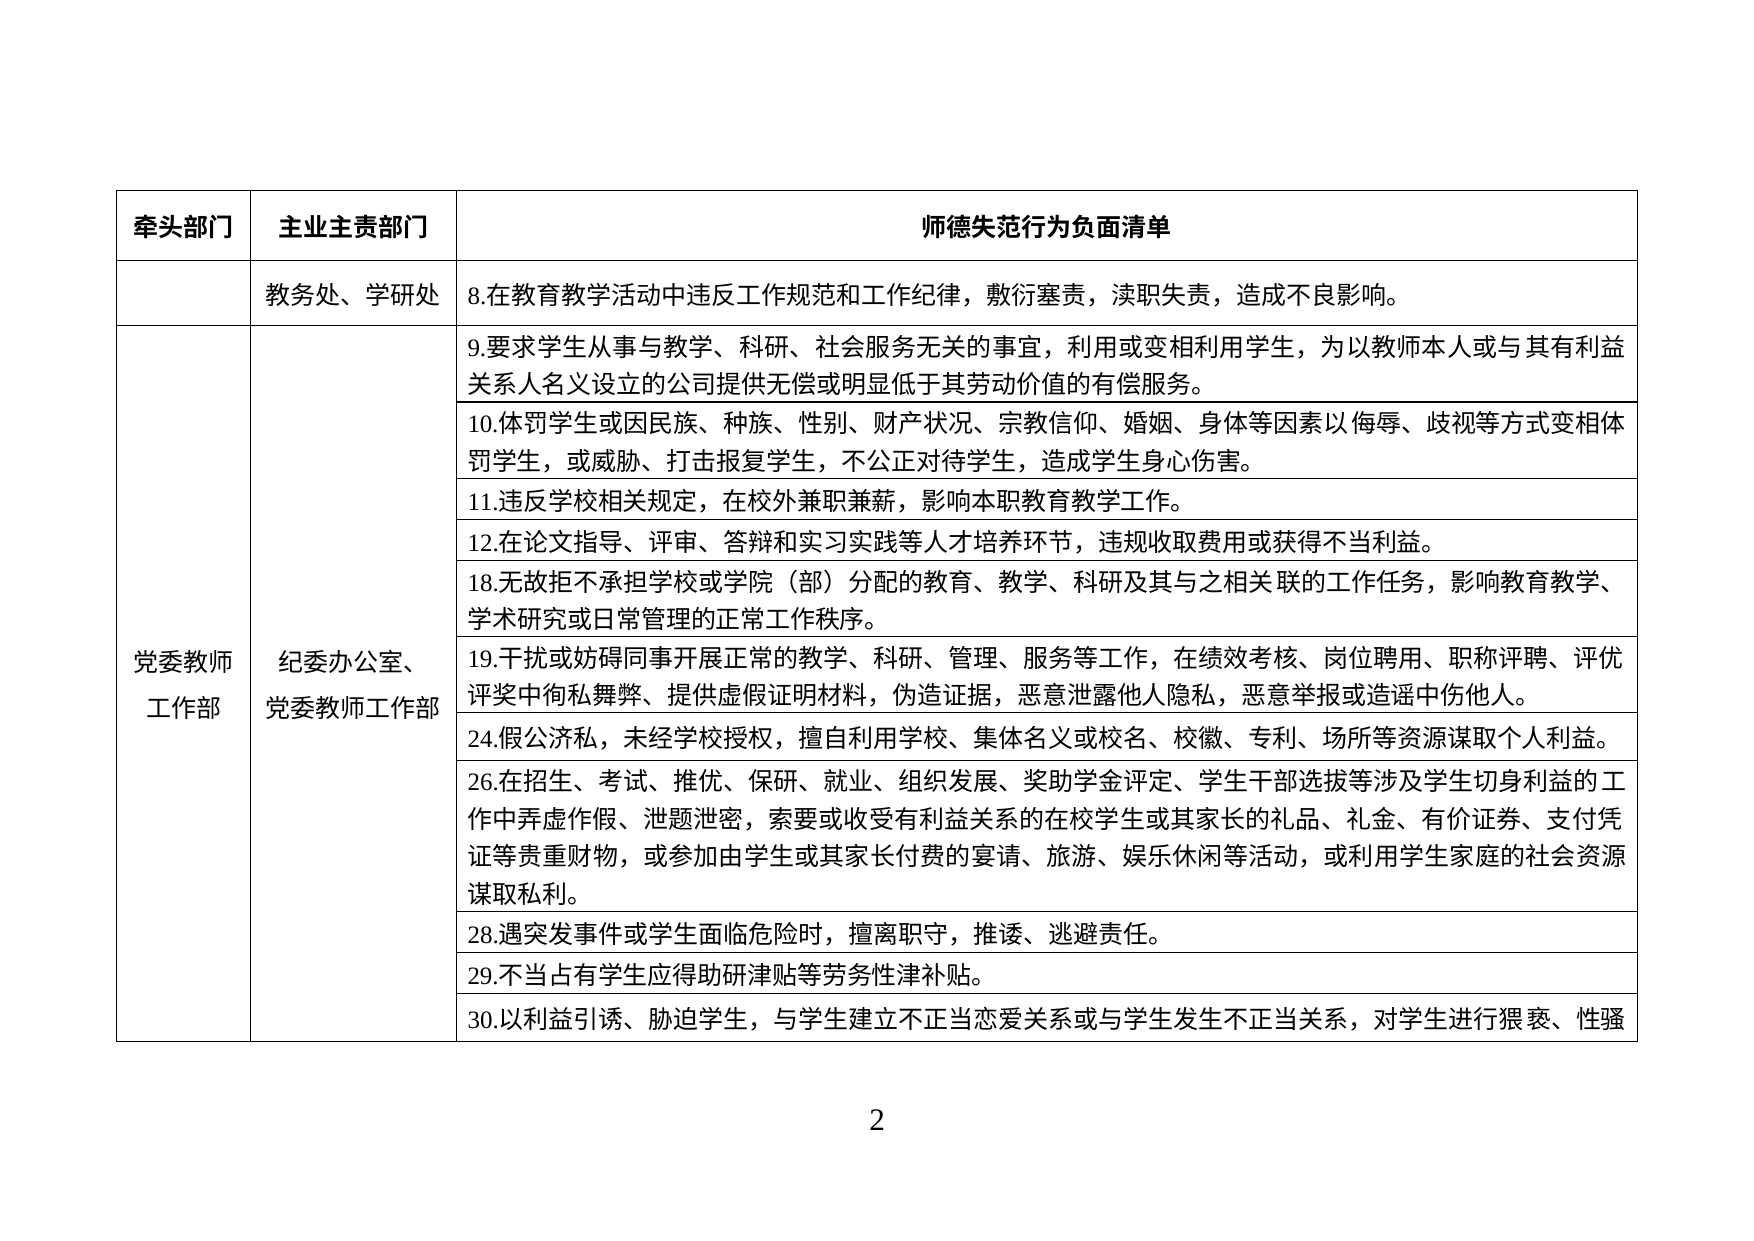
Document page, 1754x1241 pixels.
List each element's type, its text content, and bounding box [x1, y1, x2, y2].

table_cell 9.要求学生从事与教学、科研、社会服务无关的事宜，利用或变相利用学生，为以教师本人或与其有利益关系人名义设立的公司提供无偿或明显低于其劳动价值的有偿服务。 [457, 326, 1637, 401]
table_cell 12.在论文指导、评审、答辩和实习实践等人才培养环节，违规收取费用或获得不当利益。 [457, 520, 1637, 560]
table_cell 纪委办公室、 党委教师工作部 [251, 326, 456, 1041]
table_cell 11.违反学校相关规定，在校外兼职兼薪，影响本职教育教学工作。 [457, 479, 1637, 519]
table_cell 18.无故拒不承担学校或学院（部）分配的教育、教学、科研及其与之相关联的工作任务，影响教育教学、学术研究或日常管理的正常工作秩序。 [457, 561, 1637, 636]
table_header 主业主责部门 [251, 191, 456, 260]
table_cell 19.干扰或妨碍同事开展正常的教学、科研、管理、服务等工作，在绩效考核、岗位聘用、职称评聘、评优评奖中徇私舞弊、提供虚假证明材料，伪造证据，恶意泄露他人隐私，恶意举报或造谣中伤他人。 [457, 637, 1637, 712]
table_cell 28.遇突发事件或学生面临危险时，擅离职守，推诿、逃避责任。 [457, 912, 1637, 952]
table_cell 党委教师工作部 [117, 326, 250, 1041]
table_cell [457, 994, 1637, 1041]
table_cell 教务处、学研处 [251, 261, 456, 325]
table_header 师德失范行为负面清单 [457, 191, 1637, 260]
table_cell 29.不当占有学生应得助研津贴等劳务性津补贴。 [457, 953, 1637, 993]
table_cell 10.体罚学生或因民族、种族、性别、财产状况、宗教信仰、婚姻、身体等因素以侮辱、歧视等方式变相体罚学生，或威胁、打击报复学生，不公正对待学生，造成学生身心伤害。 [457, 403, 1637, 477]
table_cell 26.在招生、考试、推优、保研、就业、组织发展、奖助学金评定、学生干部选拔等涉及学生切身利益的工作中弄虚作假、泄题泄密，索要或收受有利益关系的在校学生或其家长的礼品、礼金、有价证券、支付凭证等贵重财物，或参加由学生或其家长付费的宴请、旅游、娱乐休闲等活动，或利用学生家庭的社会资源谋取私利。 [457, 761, 1637, 911]
table_cell 8.在教育教学活动中违反工作规范和工作纪律，敷衍塞责，渎职失责，造成不良影响。 [457, 261, 1637, 325]
table_cell 24.假公济私，未经学校授权，擅自利用学校、集体名义或校名、校徽、专利、场所等资源谋取个人利益。 [457, 713, 1637, 759]
table_header 牵头部门 [117, 191, 250, 260]
